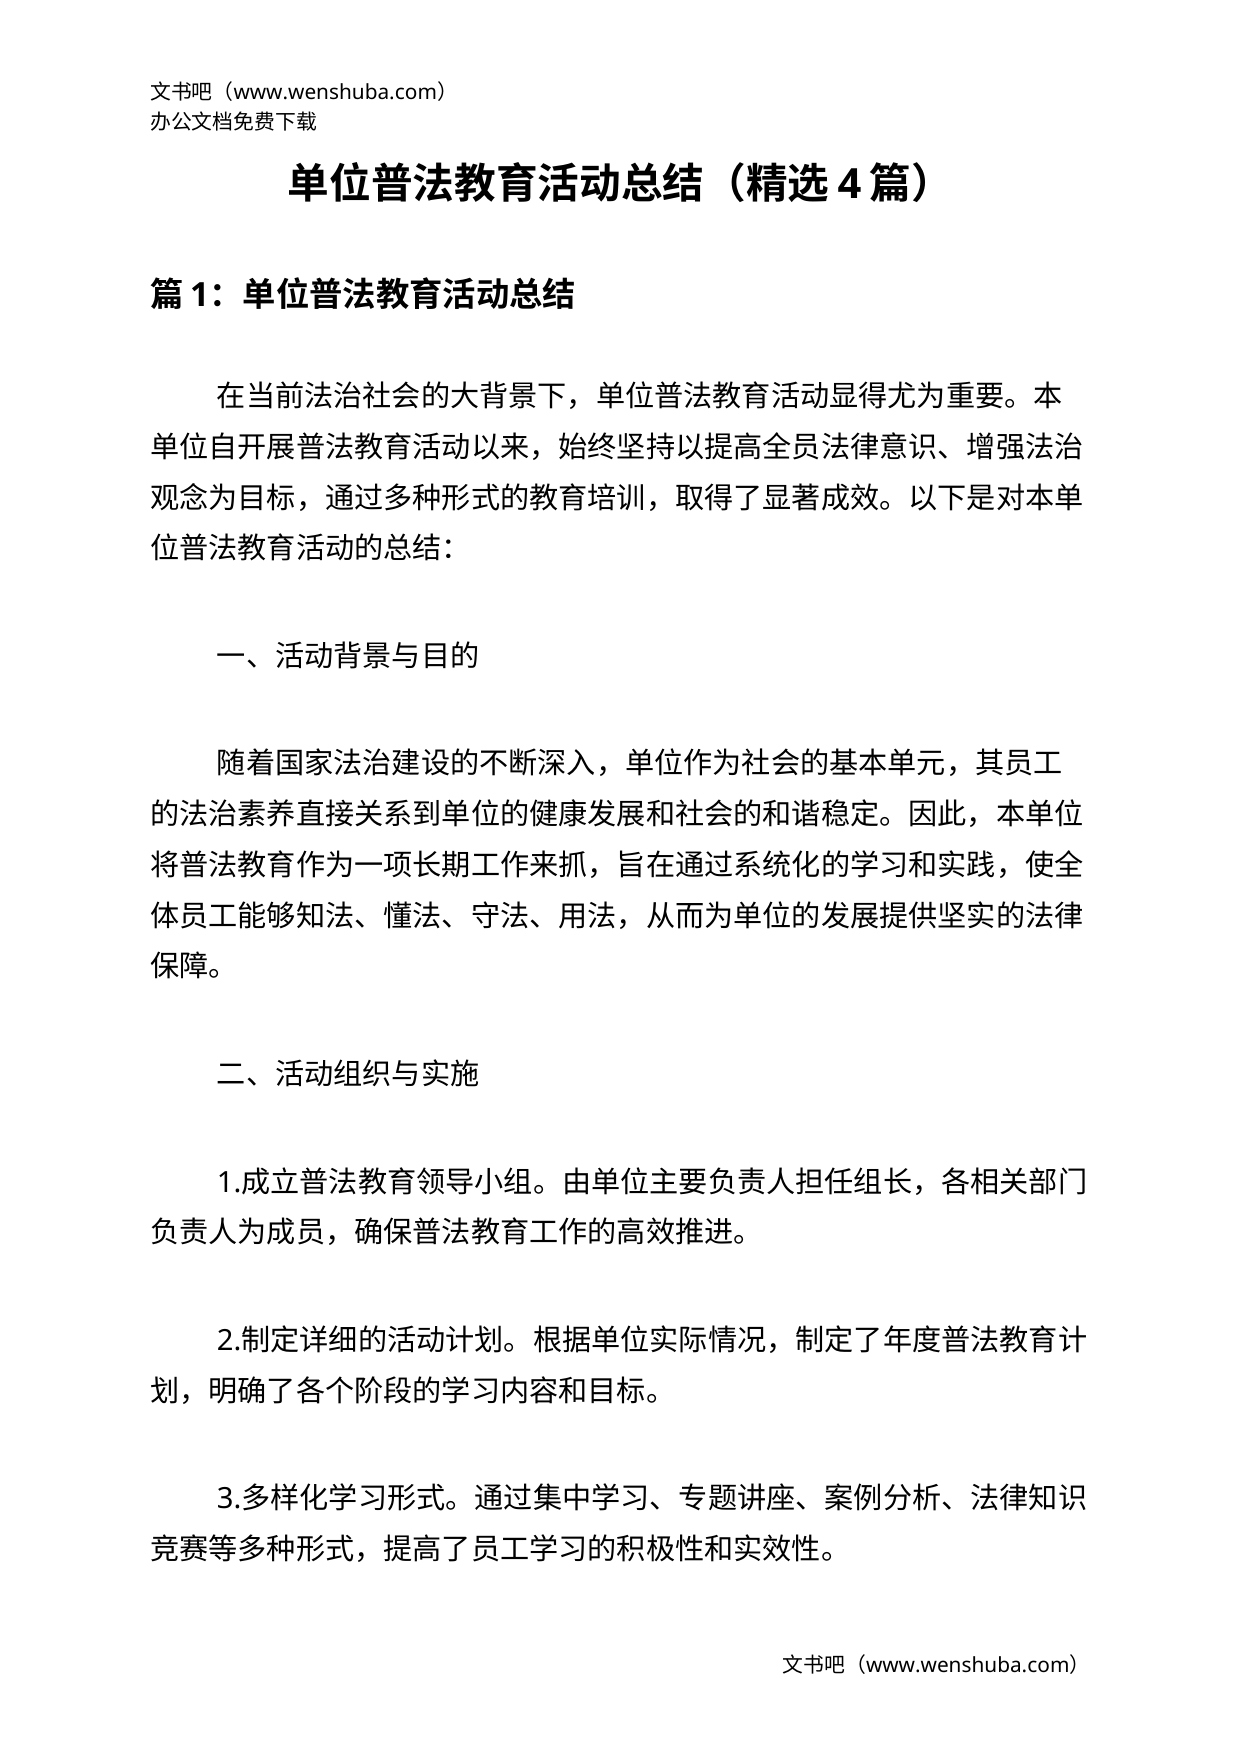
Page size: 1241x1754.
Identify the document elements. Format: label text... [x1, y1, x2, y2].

text 随着国家法治建设的不断深入，单位作为社会的基本单元，其员工的法治素养直接关系到单位的健康发展和社会的和谐稳定。因此，本单位将普法教育作为一项长期工作来抓，旨在通过系统化的学习和实践，使全体员工能够知法、懂法、守法、用法，从而为单位的发展提供坚实的法律保障。 [150, 740, 1090, 985]
text 二、活动组织与实施 [150, 1051, 1090, 1093]
text 篇1：单位普法教育活动总结 [150, 267, 1090, 316]
text 3.多样化学习形式。通过集中学习、专题讲座、案例分析、法律知识竞赛等多种形式，提高了员工学习的积极性和实效性。 [150, 1475, 1090, 1568]
text 一、活动背景与目的 [150, 632, 1090, 675]
text 2.制定详细的活动计划。根据单位实际情况，制定了年度普法教育计划，明确了各个阶段的学习内容和目标。 [150, 1317, 1090, 1410]
subtitle 单位普法教育活动总结（精选4篇） [150, 150, 1090, 211]
text 1.成立普法教育领导小组。由单位主要负责人担任组长，各相关部门负责人为成员，确保普法教育工作的高效推进。 [150, 1158, 1090, 1251]
text 在当前法治社会的大背景下，单位普法教育活动显得尤为重要。本单位自开展普法教育活动以来，始终坚持以提高全员法律意识、增强法治观念为目标，通过多种形式的教育培训，取得了显著成效。以下是对本单位普法教育活动的总结： [150, 373, 1090, 567]
